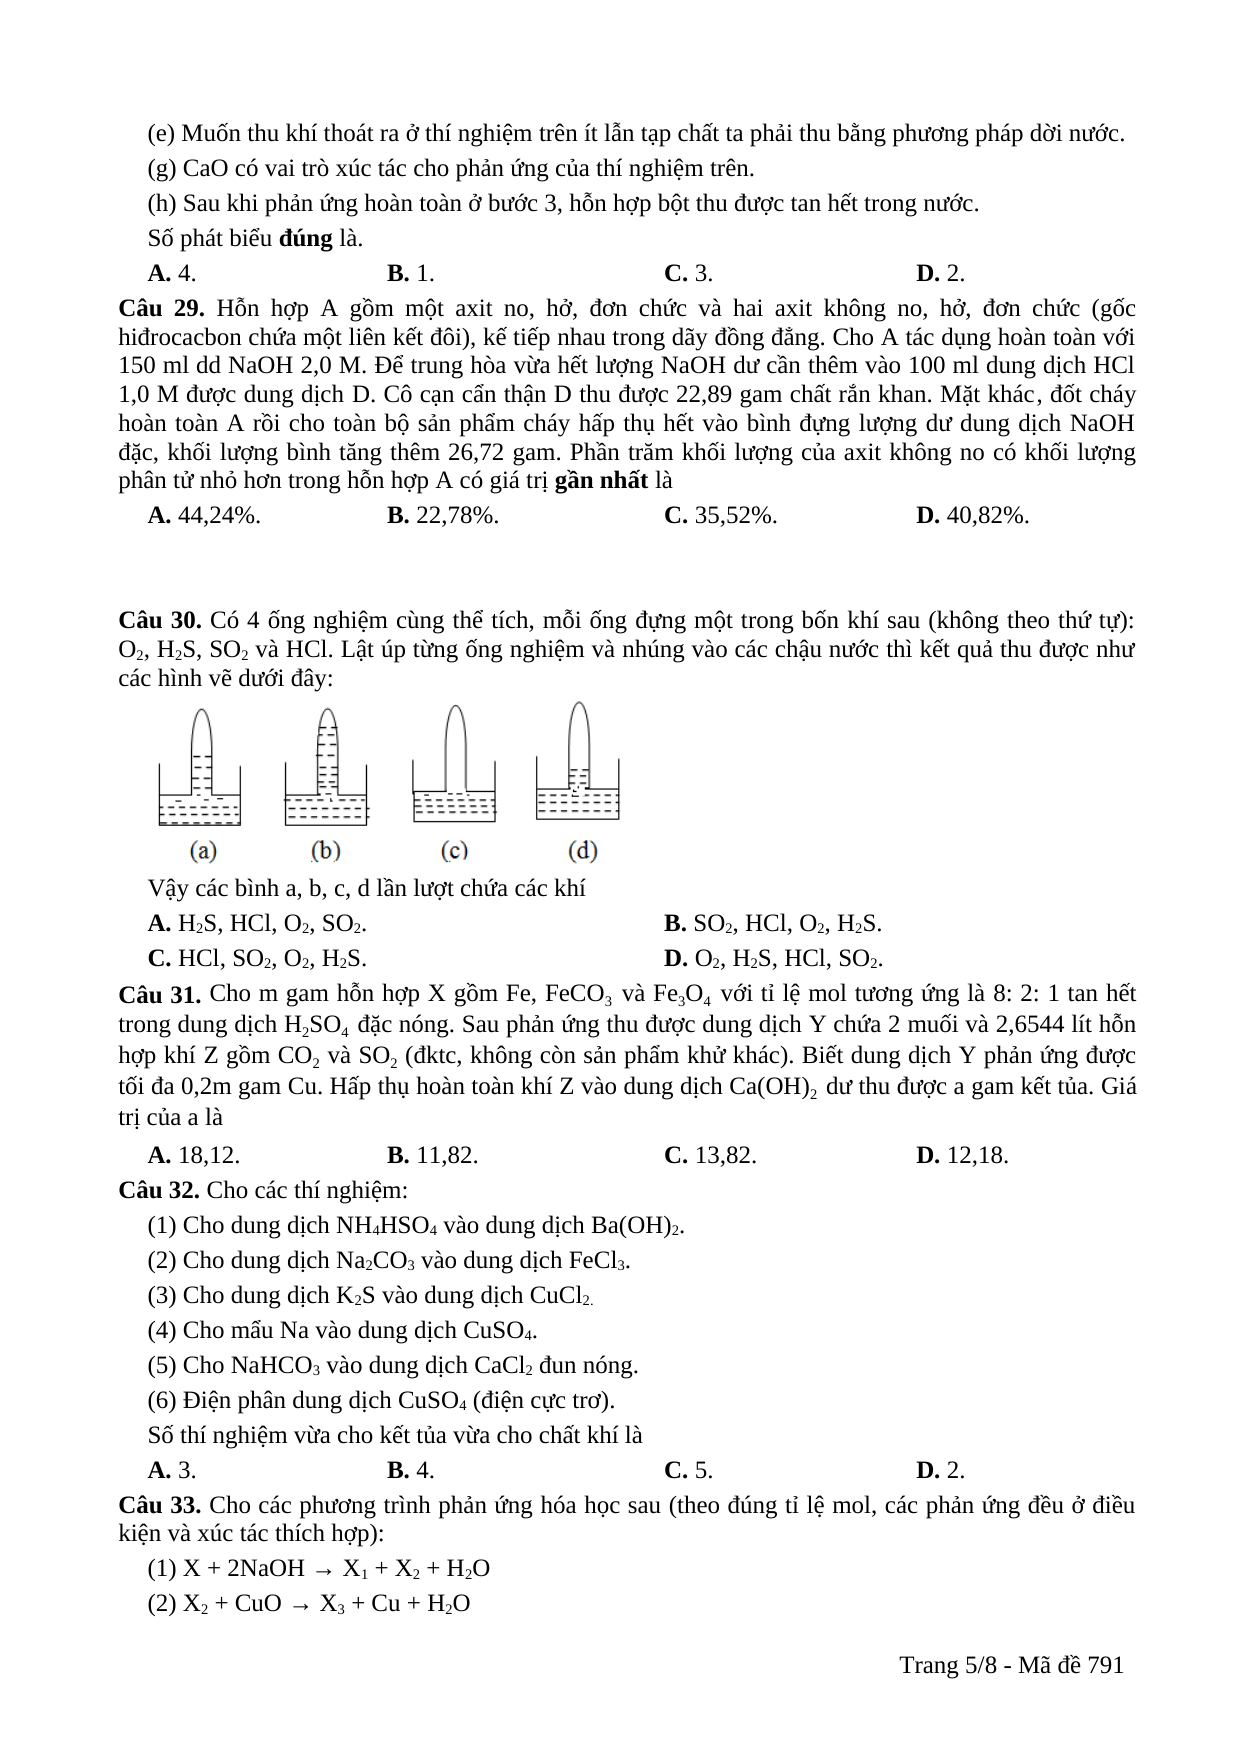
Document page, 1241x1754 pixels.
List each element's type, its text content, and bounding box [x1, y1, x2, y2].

text A. 18,12. B. 11,82. C. 13,82. D. 12,18. [118, 1140, 1137, 1168]
text Câu 31. Cho m gam hỗn hợp X gồm Fe, FeCO3 và Fe3O4 với tỉ lệ mol tương ứng là 8: 2: 1 tan hết trong dung dịch H2SO4 đặc nóng. Sau phản ứng thu được dung dịch Y chứa 2 muối và 2,6544 lít hỗn hợp khí Z gồm CO2 và SO2 (đktc, không còn sản phẩm khử khác). Biết dung dịch Y phản ứng được tối đa 0,2m gam Cu. Hấp thụ hoàn toàn khí Z vào dung dịch Ca(OH)2 dư thu được a gam kết tủa. Giá trị của a là [118, 978, 1137, 1133]
text (g) CaO có vai trò xúc tác cho phản ứng của thí nghiệm trên. [118, 153, 1137, 182]
text (4) Cho mẩu Na vào dung dịch CuSO4. [118, 1315, 1137, 1343]
text A. 4. B. 1. C. 3. D. 2. [118, 258, 1137, 287]
text A. 44,24%. B. 22,78%. C. 35,52%. D. 40,82%. [118, 501, 1137, 529]
text Số thí nghiệm vừa cho kết tủa vừa cho chất khí là [118, 1420, 1137, 1448]
text (1) Cho dung dịch NH4HSO4 vào dung dịch Ba(OH)2. [118, 1210, 1137, 1238]
text Câu 32. Cho các thí nghiệm: [118, 1175, 1137, 1203]
text C. HCl, SO2, O2, H2S. D. O2, H2S, HCl, SO2. [118, 943, 1137, 972]
text A. 3. B. 4. C. 5. D. 2. [118, 1455, 1137, 1483]
text (h) Sau khi phản ứng hoàn toàn ở bước 3, hỗn hợp bột thu được tan hết trong nước. [118, 188, 1137, 217]
text Số phát biểu đúng là. [118, 223, 1137, 252]
text Câu 29. Hỗn hợp A gồm một axit no, hở, đơn chức và hai axit không no, hở, đơn chức (gốc hiđrocacbon chứa một liên kết đôi), kế tiếp nhau trong dãy đồng đẳng. Cho A tác dụng hoàn toàn với 150 ml dd NaOH 2,0 M. Để trung hòa vừa hết lượng NaOH dư cần thêm vào 100 ml dung dịch HCl 1,0 M được dung dịch D. Cô cạn cẩn thận D thu được 22,89 gam chất rắn khan. Mặt khác, đốt cháy hoàn toàn A rồi cho toàn bộ sản phẩm cháy hấp thụ hết vào bình đựng lượng dư dung dịch NaOH đặc, khối lượng bình tăng thêm 26,72 gam. Phần trăm khối lượng của axit không no có khối lượng phân tử nhỏ hơn trong hỗn hợp A có giá trị gần nhất là [118, 293, 1137, 494]
text Câu 30. Có 4 ống nghiệm cùng thể tích, mỗi ống đựng một trong bốn khí sau (không theo thứ tự): O2, H2S, SO2 và HCl. Lật úp từng ống nghiệm và nhúng vào các chậu nước thì kết quả thu được như các hình vẽ dưới đây: [118, 606, 1137, 692]
text (3) Cho dung dịch K2S vào dung dịch CuCl2. [118, 1280, 1137, 1308]
picture [147, 698, 629, 867]
text Vậy các bình a, b, c, d lần lượt chứa các khí [118, 873, 1137, 902]
text (1) X + 2NaOH → X1 + X2 + H2O [118, 1553, 1137, 1582]
text Câu 33. Cho các phương trình phản ứng hóa học sau (theo đúng tỉ lệ mol, các phản ứng đều ở điều kiện và xúc tác thích hợp): [118, 1490, 1137, 1547]
text (e) Muốn thu khí thoát ra ở thí nghiệm trên ít lẫn tạp chất ta phải thu bằng phương pháp dời nước. [118, 118, 1137, 147]
text (2) Cho dung dịch Na2CO3 vào dung dịch FeCl3. [118, 1245, 1137, 1273]
text (5) Cho NaHCO3 vào dung dịch CaCl2 đun nóng. [118, 1350, 1137, 1378]
text (2) X2 + CuO → X3 + Cu + H2O [118, 1588, 1137, 1617]
text (6) Điện phân dung dịch CuSO4 (điện cực trơ). [118, 1385, 1137, 1413]
text A. H2S, HCl, O2, SO2. B. SO2, HCl, O2, H2S. [118, 908, 1137, 937]
